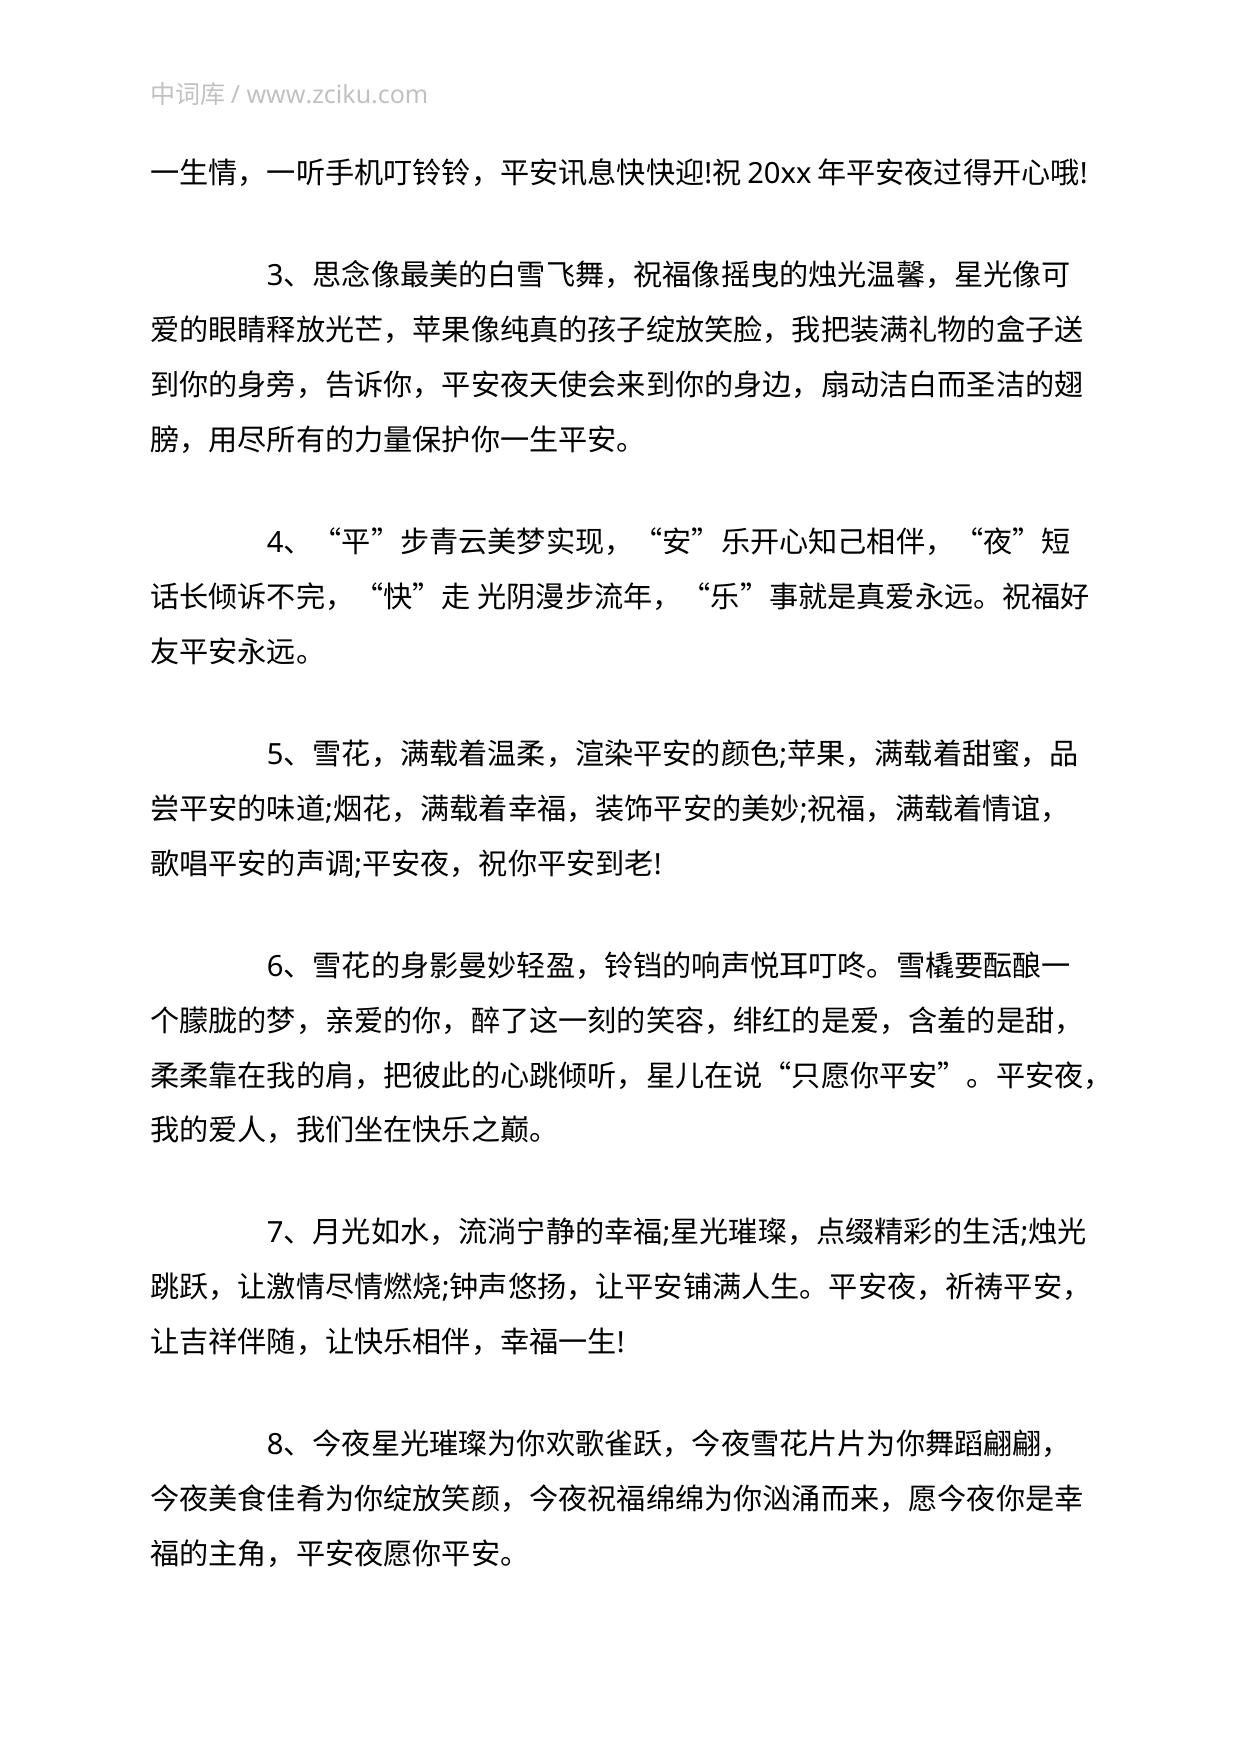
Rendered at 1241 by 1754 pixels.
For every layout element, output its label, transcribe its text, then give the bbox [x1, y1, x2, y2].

text 5、雪花，满载着温柔，渲染平安的颜色;苹果，满载着甜蜜，品尝平安的味道;烟花，满载着幸福，装饰平安的美妙;祝福，满载着情谊，歌唱平安的声调;平安夜，祝你平安到老! [150, 730, 1090, 883]
text 8、今夜星光璀璨为你欢歌雀跃，今夜雪花片片为你舞蹈翩翩，今夜美食佳肴为你绽放笑颜，今夜祝福绵绵为你汹涌而来，愿今夜你是幸福的主角，平安夜愿你平安。 [150, 1421, 1090, 1573]
text 3、思念像最美的白雪飞舞，祝福像摇曳的烛光温馨，星光像可爱的眼睛释放光芒，苹果像纯真的孩子绽放笑脸，我把装满礼物的盒子送到你的身旁，告诉你，平安夜天使会来到你的身边，扇动洁白而圣洁的翅膀，用尽所有的力量保护你一生平安。 [150, 252, 1090, 459]
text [150, 150, 1090, 192]
text 6、雪花的身影曼妙轻盈，铃铛的响声悦耳叮咚。雪橇要酝酿一个朦胧的梦，亲爱的你，醉了这一刻的笑容，绯红的是爱，含羞的是甜，柔柔靠在我的肩，把彼此的心跳倾听，星儿在说“只愿你平安”。平安夜，我的爱人，我们坐在快乐之巅。 [150, 942, 1090, 1149]
text 7、月光如水，流淌宁静的幸福;星光璀璨，点缀精彩的生活;烛光跳跃，让激情尽情燃烧;钟声悠扬，让平安铺满人生。平安夜，祈祷平安，让吉祥伴随，让快乐相伴，幸福一生! [150, 1209, 1090, 1361]
text 4、“平”步青云美梦实现，“安”乐开心知己相伴，“夜”短话长倾诉不完，“快”走 光阴漫步流年，“乐”事就是真爱永远。祝福好友平安永远。 [150, 518, 1090, 671]
